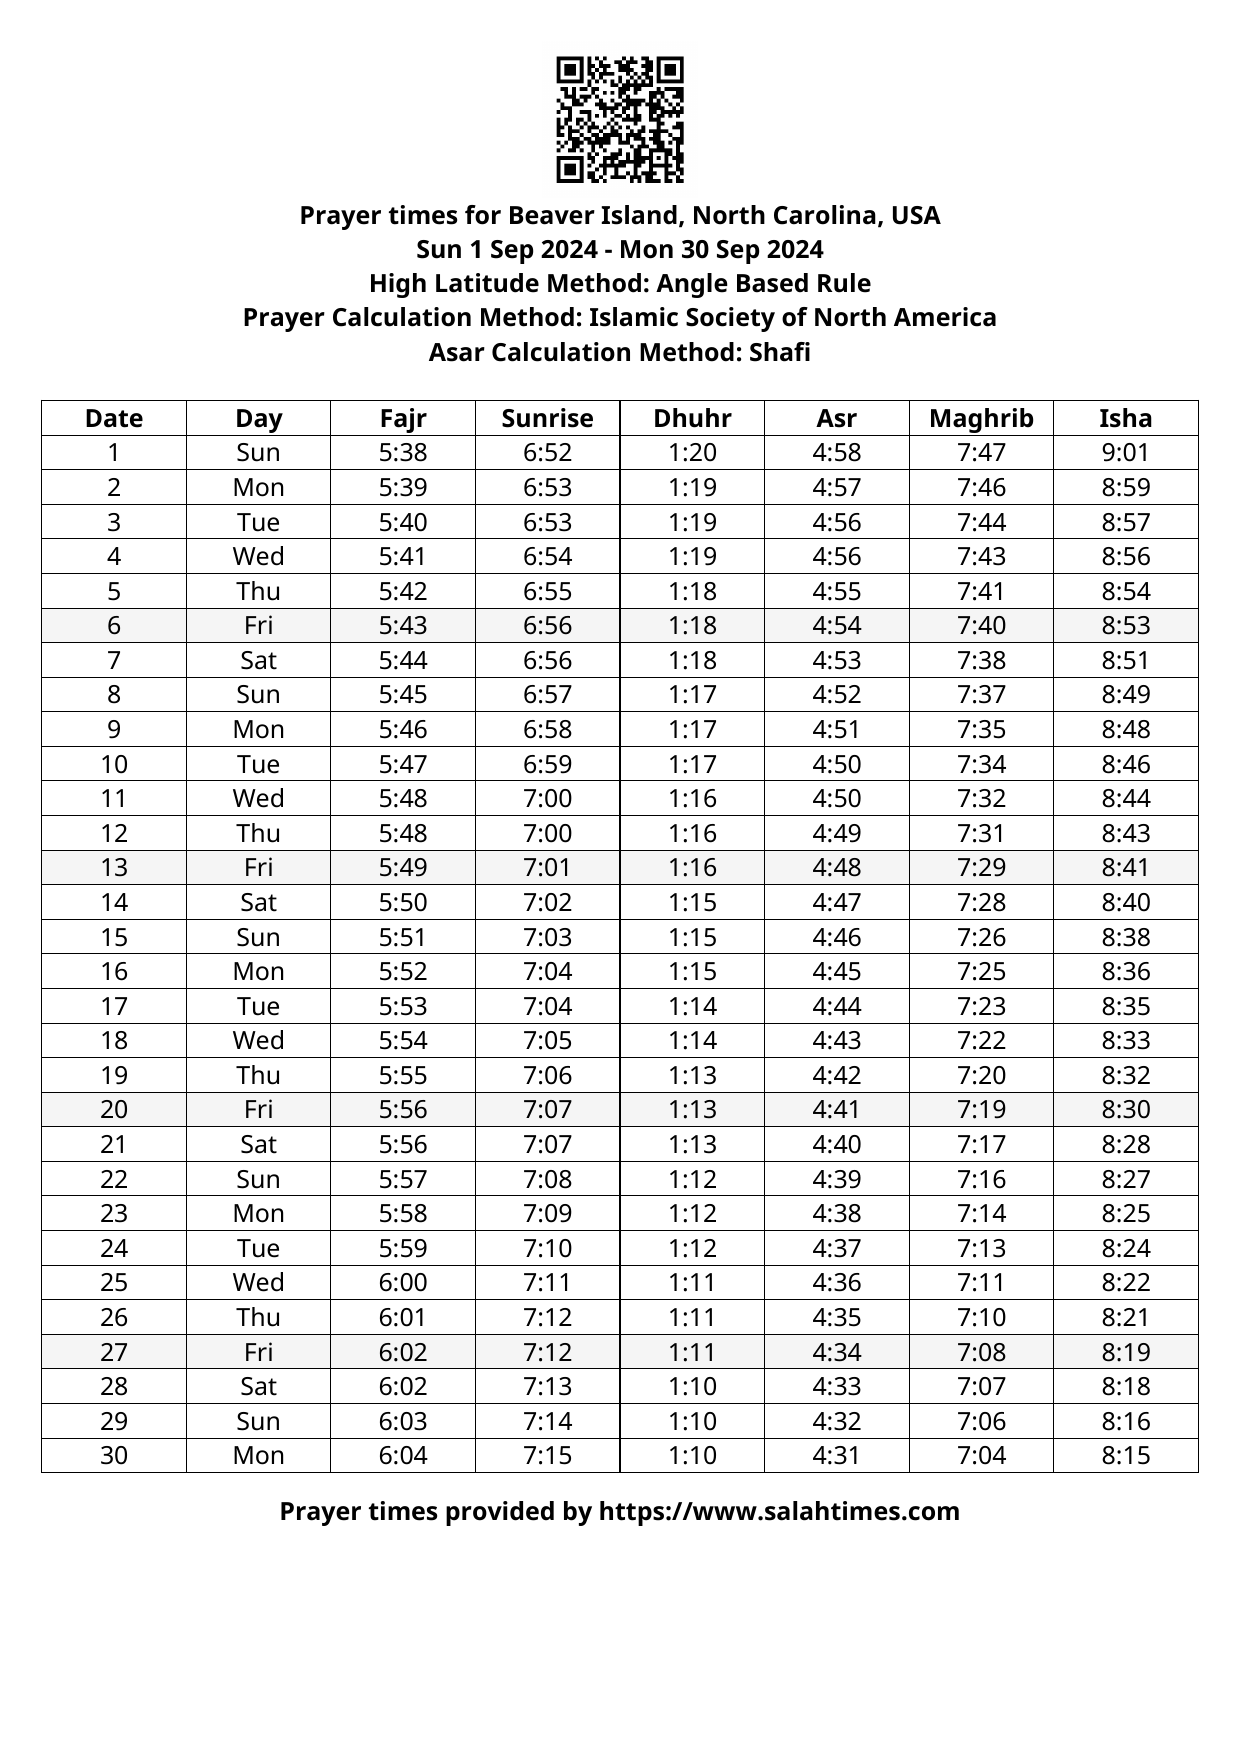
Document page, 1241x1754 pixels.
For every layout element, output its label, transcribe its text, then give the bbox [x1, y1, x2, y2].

table_cell 8:25 [1054, 1196, 1198, 1230]
table_cell 7:01 [476, 851, 619, 884]
table_cell 5:59 [331, 1231, 475, 1264]
table_cell 7:02 [476, 885, 619, 919]
table_cell 6:53 [476, 505, 619, 538]
table_cell Mon [187, 954, 330, 988]
table_cell Fri [187, 1335, 330, 1368]
table_cell Mon [187, 1439, 330, 1472]
table_cell 4:55 [765, 574, 909, 607]
table_cell 8:15 [1054, 1439, 1198, 1472]
table_cell Thu [187, 574, 330, 607]
table_cell 8:24 [1054, 1231, 1198, 1264]
table_cell 4:43 [765, 1024, 909, 1057]
table_cell 1:11 [621, 1300, 764, 1334]
table_cell 4:56 [765, 539, 909, 573]
table_cell 8:59 [1054, 470, 1198, 504]
table_cell 6:57 [476, 678, 619, 711]
table_cell 7:31 [910, 816, 1053, 849]
table_cell Fri [187, 609, 330, 642]
table_cell 18 [42, 1024, 186, 1057]
table_cell Sat [187, 1369, 330, 1403]
table_cell 5:55 [331, 1058, 475, 1092]
table_cell 7:38 [910, 643, 1053, 677]
table_cell 1:12 [621, 1196, 764, 1230]
table_cell Tue [187, 989, 330, 1022]
table_cell 8:30 [1054, 1093, 1198, 1126]
table_cell 6:02 [331, 1369, 475, 1403]
table_header Asr [765, 401, 909, 434]
table_cell 1:14 [621, 989, 764, 1022]
table_cell 8:22 [1054, 1266, 1198, 1299]
table_cell 4:48 [765, 851, 909, 884]
table_cell 14 [42, 885, 186, 919]
table_cell Sun [187, 920, 330, 953]
table_cell 1:18 [621, 609, 764, 642]
table_cell 5:57 [331, 1162, 475, 1195]
table_cell 4:41 [765, 1093, 909, 1126]
table_cell 7:43 [910, 539, 1053, 573]
table_cell 6:04 [331, 1439, 475, 1472]
table_cell 5:53 [331, 989, 475, 1022]
table_cell 4:44 [765, 989, 909, 1022]
table_cell 5:44 [331, 643, 475, 677]
table_cell 5:43 [331, 609, 475, 642]
table_cell 7:00 [476, 816, 619, 849]
table_cell 7:08 [910, 1335, 1053, 1368]
table_cell Thu [187, 816, 330, 849]
table_cell 8:21 [1054, 1300, 1198, 1334]
table_cell 8:40 [1054, 885, 1198, 919]
table_cell 6:52 [476, 436, 619, 469]
table_cell 6 [42, 609, 186, 642]
table_cell 7:46 [910, 470, 1053, 504]
table_cell 6:56 [476, 609, 619, 642]
table_cell Mon [187, 470, 330, 504]
table_cell 4:47 [765, 885, 909, 919]
table_header Fajr [331, 401, 475, 434]
table_cell 7 [42, 643, 186, 677]
table_cell 7:10 [476, 1231, 619, 1264]
table_cell 5:38 [331, 436, 475, 469]
table_cell 20 [42, 1093, 186, 1126]
table_cell 8:18 [1054, 1369, 1198, 1403]
table_cell 8:48 [1054, 712, 1198, 746]
table_cell 8:38 [1054, 920, 1198, 953]
table_cell 8:53 [1054, 609, 1198, 642]
table_cell 27 [42, 1335, 186, 1368]
table_cell 5:58 [331, 1196, 475, 1230]
table_cell 7:32 [910, 781, 1053, 815]
table_cell 1:15 [621, 954, 764, 988]
table_cell 8:32 [1054, 1058, 1198, 1092]
table_cell 7:04 [476, 954, 619, 988]
table_cell 7:19 [910, 1093, 1053, 1126]
text Asar Calculation Method: Shafi [42, 334, 1198, 368]
table_cell 1:15 [621, 885, 764, 919]
table_cell Thu [187, 1300, 330, 1334]
table_cell 8:28 [1054, 1127, 1198, 1161]
table_cell 7:04 [910, 1439, 1053, 1472]
table_cell 8:44 [1054, 781, 1198, 815]
table_cell 8:57 [1054, 505, 1198, 538]
table_cell 5:47 [331, 747, 475, 780]
table_cell 6:55 [476, 574, 619, 607]
table_cell 7:15 [476, 1439, 619, 1472]
table_header Day [187, 401, 330, 434]
table_cell 1:11 [621, 1335, 764, 1368]
table_cell 7:34 [910, 747, 1053, 780]
table_cell 6:58 [476, 712, 619, 746]
table_cell Sat [187, 1127, 330, 1161]
table_cell 1 [42, 436, 186, 469]
table_cell 15 [42, 920, 186, 953]
table_cell 4:38 [765, 1196, 909, 1230]
text Prayer times for Beaver Island, North Carolina, USA [42, 198, 1198, 232]
table_cell 5 [42, 574, 186, 607]
table_cell 8:19 [1054, 1335, 1198, 1368]
table_cell 1:12 [621, 1231, 764, 1264]
table_cell 7:29 [910, 851, 1053, 884]
table_header Isha [1054, 401, 1198, 434]
table_cell 17 [42, 989, 186, 1022]
table_cell 6:02 [331, 1335, 475, 1368]
table_cell 1:19 [621, 505, 764, 538]
table_cell 8:46 [1054, 747, 1198, 780]
table_cell 6:53 [476, 470, 619, 504]
table_cell 8 [42, 678, 186, 711]
table_cell 4:50 [765, 747, 909, 780]
table_cell 7:13 [476, 1369, 619, 1403]
table_cell 12 [42, 816, 186, 849]
table_cell 4:50 [765, 781, 909, 815]
table_cell 7:47 [910, 436, 1053, 469]
table_cell 13 [42, 851, 186, 884]
table_cell 4:51 [765, 712, 909, 746]
table_cell 7:07 [476, 1127, 619, 1161]
table_cell 8:36 [1054, 954, 1198, 988]
table_cell 22 [42, 1162, 186, 1195]
table_cell 7:23 [910, 989, 1053, 1022]
table_cell 7:14 [476, 1404, 619, 1437]
table_cell Tue [187, 1231, 330, 1264]
table_cell 4:34 [765, 1335, 909, 1368]
table_cell Sun [187, 1162, 330, 1195]
table_cell 8:35 [1054, 989, 1198, 1022]
table_header Maghrib [910, 401, 1053, 434]
table_cell 1:13 [621, 1058, 764, 1092]
table_cell 5:42 [331, 574, 475, 607]
table_cell 1:20 [621, 436, 764, 469]
table_cell 4:40 [765, 1127, 909, 1161]
table_cell 1:13 [621, 1093, 764, 1126]
table_cell 1:17 [621, 712, 764, 746]
table_cell 7:44 [910, 505, 1053, 538]
table_cell 4:56 [765, 505, 909, 538]
table_cell Sun [187, 436, 330, 469]
table_cell 7:13 [910, 1231, 1053, 1264]
table_cell 25 [42, 1266, 186, 1299]
table_cell 1:19 [621, 539, 764, 573]
table_cell 7:08 [476, 1162, 619, 1195]
table_cell 5:39 [331, 470, 475, 504]
table_cell 5:49 [331, 851, 475, 884]
table_cell 23 [42, 1196, 186, 1230]
table_header Date [42, 401, 186, 434]
table_cell 2 [42, 470, 186, 504]
table_cell 7:12 [476, 1300, 619, 1334]
table_cell 3 [42, 505, 186, 538]
table_cell 1:14 [621, 1024, 764, 1057]
table_cell 4:33 [765, 1369, 909, 1403]
table_cell 5:50 [331, 885, 475, 919]
table_cell 6:54 [476, 539, 619, 573]
table_cell 1:17 [621, 747, 764, 780]
table_cell 5:51 [331, 920, 475, 953]
table_cell 6:56 [476, 643, 619, 677]
table_cell 5:48 [331, 816, 475, 849]
table_cell 7:10 [910, 1300, 1053, 1334]
text Sun 1 Sep 2024 - Mon 30 Sep 2024 [42, 232, 1198, 266]
table_cell 4:53 [765, 643, 909, 677]
text Prayer times provided by https://www.salahtimes.com [42, 1494, 1198, 1528]
table_cell 16 [42, 954, 186, 988]
table_cell Mon [187, 1196, 330, 1230]
table_cell 9 [42, 712, 186, 746]
table_cell 5:52 [331, 954, 475, 988]
table_cell 5:54 [331, 1024, 475, 1057]
table_cell 4:52 [765, 678, 909, 711]
table_cell 4 [42, 539, 186, 573]
table_cell 1:18 [621, 643, 764, 677]
table_cell Sat [187, 643, 330, 677]
table_cell Sat [187, 885, 330, 919]
table_cell 1:16 [621, 781, 764, 815]
table_cell 7:07 [910, 1369, 1053, 1403]
table_cell 8:33 [1054, 1024, 1198, 1057]
table_cell 7:05 [476, 1024, 619, 1057]
table_cell 28 [42, 1369, 186, 1403]
text High Latitude Method: Angle Based Rule [42, 266, 1198, 300]
table_cell 7:04 [476, 989, 619, 1022]
table_cell 7:35 [910, 712, 1053, 746]
table_cell 4:36 [765, 1266, 909, 1299]
table_cell 21 [42, 1127, 186, 1161]
table_cell 19 [42, 1058, 186, 1092]
table_cell 7:09 [476, 1196, 619, 1230]
table_cell 4:32 [765, 1404, 909, 1437]
table_cell Wed [187, 539, 330, 573]
table_cell 7:06 [476, 1058, 619, 1092]
table_cell 4:57 [765, 470, 909, 504]
table_cell 5:46 [331, 712, 475, 746]
table_cell 7:14 [910, 1196, 1053, 1230]
table_cell 29 [42, 1404, 186, 1437]
table_cell 10 [42, 747, 186, 780]
table_cell 26 [42, 1300, 186, 1334]
table_cell 1:16 [621, 851, 764, 884]
table_cell 5:48 [331, 781, 475, 815]
table_cell 8:49 [1054, 678, 1198, 711]
table_cell 7:11 [476, 1266, 619, 1299]
table_cell 5:56 [331, 1127, 475, 1161]
text Prayer Calculation Method: Islamic Society of North America [42, 300, 1198, 334]
table_cell Fri [187, 1093, 330, 1126]
table_cell Wed [187, 1024, 330, 1057]
table_cell 24 [42, 1231, 186, 1264]
table_cell Fri [187, 851, 330, 884]
table_cell 6:01 [331, 1300, 475, 1334]
table_cell 4:31 [765, 1439, 909, 1472]
table_cell 4:49 [765, 816, 909, 849]
table_cell 7:37 [910, 678, 1053, 711]
table_cell 4:35 [765, 1300, 909, 1334]
table_cell 6:59 [476, 747, 619, 780]
table_cell Wed [187, 1266, 330, 1299]
table_cell 1:10 [621, 1369, 764, 1403]
table_cell 1:10 [621, 1404, 764, 1437]
table_cell 1:16 [621, 816, 764, 849]
picture [542, 41, 699, 198]
table_cell 7:16 [910, 1162, 1053, 1195]
table_cell 7:06 [910, 1404, 1053, 1437]
table_cell 1:11 [621, 1266, 764, 1299]
table_cell 8:56 [1054, 539, 1198, 573]
table_cell 4:46 [765, 920, 909, 953]
table_cell 8:16 [1054, 1404, 1198, 1437]
table_cell 30 [42, 1439, 186, 1472]
table_cell 1:15 [621, 920, 764, 953]
table_cell 7:26 [910, 920, 1053, 953]
table_cell 7:40 [910, 609, 1053, 642]
table_header Dhuhr [621, 401, 764, 434]
table_cell 7:20 [910, 1058, 1053, 1092]
table_cell 8:43 [1054, 816, 1198, 849]
table_cell 4:58 [765, 436, 909, 469]
table_cell 7:11 [910, 1266, 1053, 1299]
table_cell 7:22 [910, 1024, 1053, 1057]
table_cell 6:00 [331, 1266, 475, 1299]
table_cell 5:41 [331, 539, 475, 573]
table_cell 9:01 [1054, 436, 1198, 469]
table_cell 5:45 [331, 678, 475, 711]
table_cell 8:27 [1054, 1162, 1198, 1195]
table_cell 1:13 [621, 1127, 764, 1161]
table_cell 1:10 [621, 1439, 764, 1472]
table_cell 7:28 [910, 885, 1053, 919]
table_cell 8:51 [1054, 643, 1198, 677]
table_cell 1:18 [621, 574, 764, 607]
table_cell 4:45 [765, 954, 909, 988]
table_cell 6:03 [331, 1404, 475, 1437]
table_cell 7:00 [476, 781, 619, 815]
table_cell 4:37 [765, 1231, 909, 1264]
table_cell 4:39 [765, 1162, 909, 1195]
table_cell 11 [42, 781, 186, 815]
table_cell Tue [187, 505, 330, 538]
table_cell Tue [187, 747, 330, 780]
table_cell 5:40 [331, 505, 475, 538]
table_cell 4:54 [765, 609, 909, 642]
table_cell Wed [187, 781, 330, 815]
table_cell 1:17 [621, 678, 764, 711]
table_cell 7:41 [910, 574, 1053, 607]
table_cell 7:03 [476, 920, 619, 953]
table_cell 5:56 [331, 1093, 475, 1126]
table_cell 7:12 [476, 1335, 619, 1368]
table_cell 7:17 [910, 1127, 1053, 1161]
table_cell Sun [187, 678, 330, 711]
table_cell 1:19 [621, 470, 764, 504]
table_header Sunrise [476, 401, 619, 434]
table_cell 1:12 [621, 1162, 764, 1195]
table_cell Thu [187, 1058, 330, 1092]
table_cell Sun [187, 1404, 330, 1437]
table_cell Mon [187, 712, 330, 746]
table_cell 7:07 [476, 1093, 619, 1126]
table_cell 7:25 [910, 954, 1053, 988]
table_cell 8:54 [1054, 574, 1198, 607]
table_cell 4:42 [765, 1058, 909, 1092]
table_cell 8:41 [1054, 851, 1198, 884]
